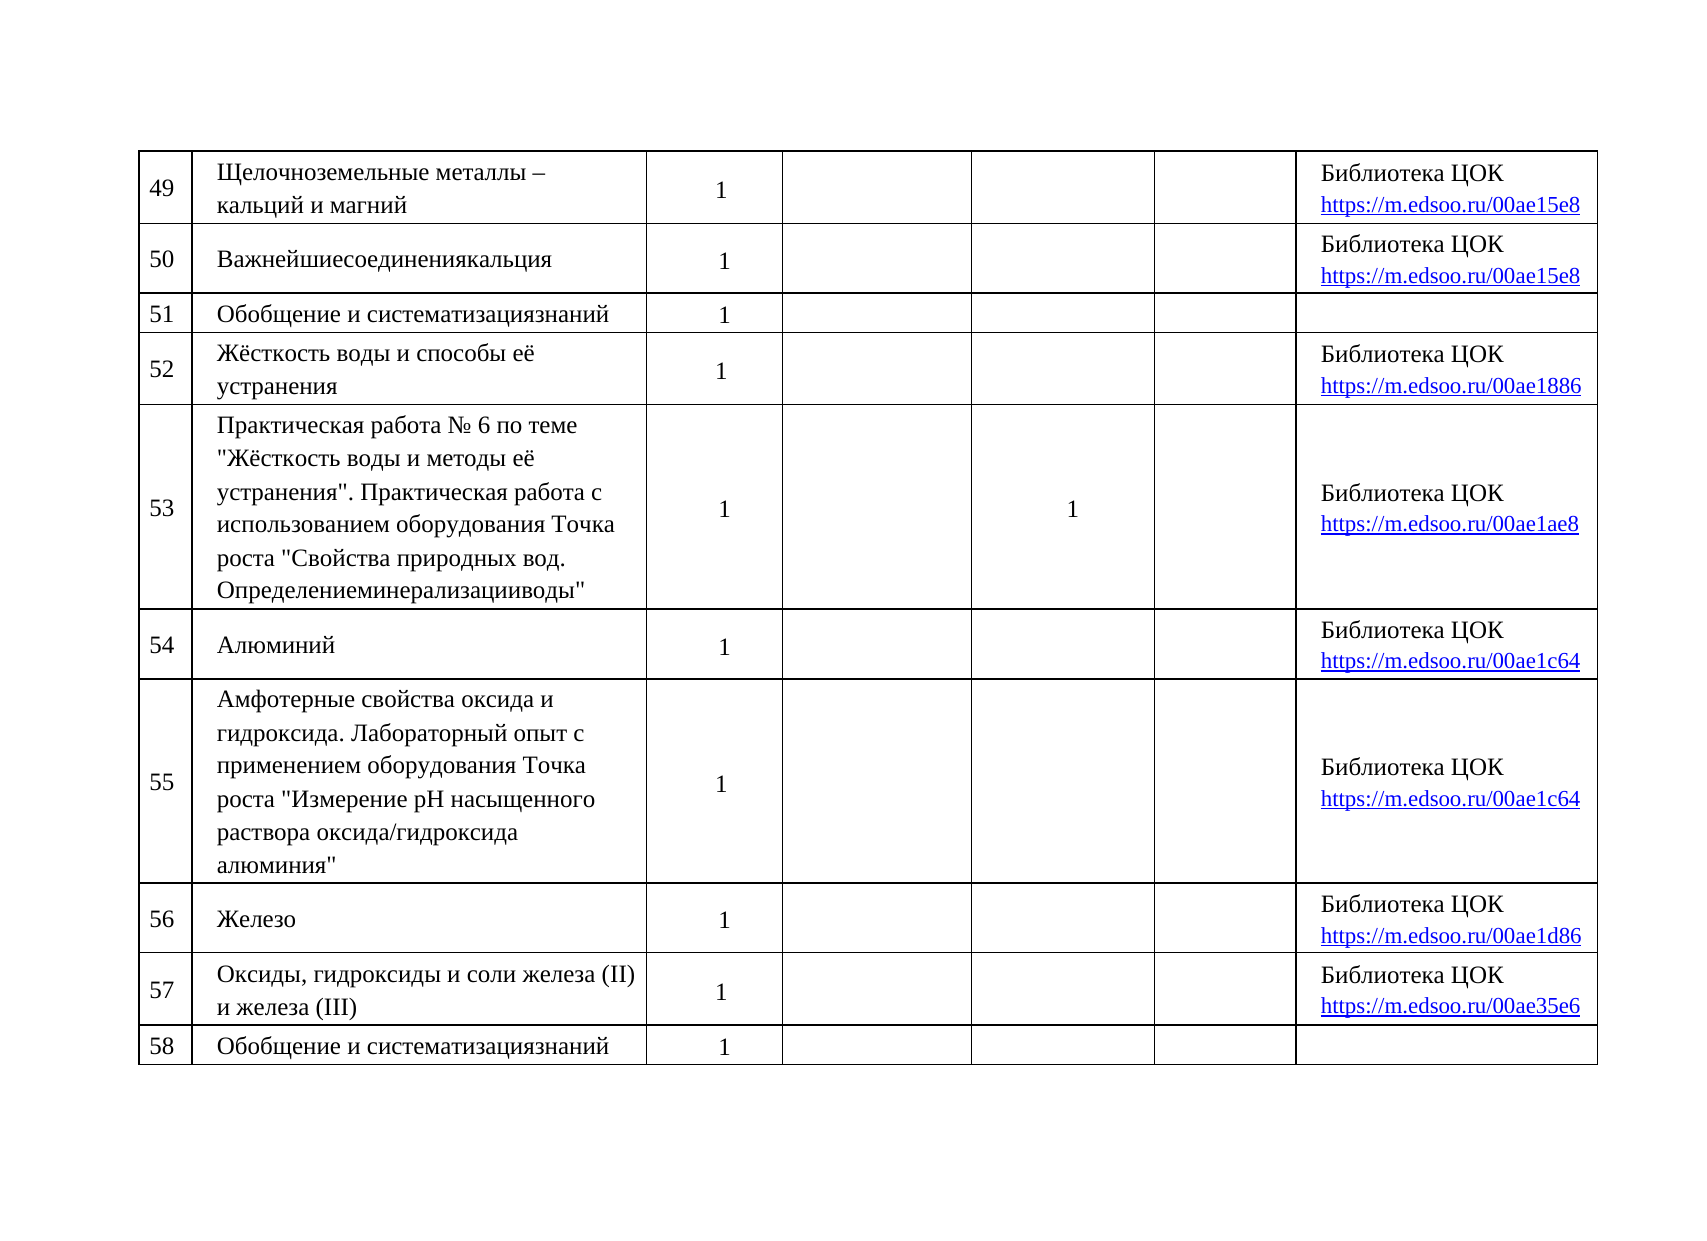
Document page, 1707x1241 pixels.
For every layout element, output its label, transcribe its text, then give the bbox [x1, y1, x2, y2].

table_cell [783, 224, 971, 292]
table_cell Библиотека ЦОК https://m.edsoo.ru/00ae35e6 [1297, 953, 1597, 1024]
table_cell Алюминий [193, 610, 646, 678]
table_cell [1155, 953, 1295, 1024]
table_cell 1 [647, 152, 782, 222]
table_cell [1155, 884, 1295, 952]
table_cell Обобщение и систематизациязнаний [193, 1026, 646, 1064]
table_cell [783, 680, 971, 882]
table_cell [783, 953, 971, 1024]
table_cell [1155, 152, 1295, 222]
table_cell Библиотека ЦОК https://m.edsoo.ru/00ae1c64 [1297, 680, 1597, 882]
table_cell Железо [193, 884, 646, 952]
table_cell 49 [140, 152, 191, 222]
table_cell [783, 405, 971, 608]
table_cell 1 [647, 294, 782, 331]
table_cell Практическая работа № 6 по теме "Жёсткость воды и методы её устранения". Практическая работа с использованием оборудования Точка роста "Свойства природных вод. Определениеминерализацииводы" [193, 405, 646, 608]
table_cell Оксиды, гидроксиды и соли железа (II) и железа (III) [193, 953, 646, 1024]
table_cell [1155, 224, 1295, 292]
table_cell [1155, 333, 1295, 404]
table_cell Амфотерные свойства оксида и гидроксида. Лабораторный опыт с применением оборудования Точка роста "Измерение рН насыщенного раствора оксида/гидроксида алюминия" [193, 680, 646, 882]
table_cell 58 [140, 1026, 191, 1064]
table_cell 1 [647, 405, 782, 608]
table_cell [1297, 294, 1597, 331]
table_cell Щелочноземельные металлы – кальций и магний [193, 152, 646, 222]
table_cell [972, 152, 1154, 222]
table_cell [783, 333, 971, 404]
table_cell [972, 680, 1154, 882]
table_cell Важнейшиесоединениякальция [193, 224, 646, 292]
table_cell 1 [647, 884, 782, 952]
table_cell [1297, 1026, 1597, 1064]
table_cell Библиотека ЦОК https://m.edsoo.ru/00ae1886 [1297, 333, 1597, 404]
table_cell [972, 294, 1154, 331]
table_cell 1 [647, 680, 782, 882]
table_cell [1155, 405, 1295, 608]
table_cell [783, 1026, 971, 1064]
table_cell [783, 884, 971, 952]
table_cell 51 [140, 294, 191, 331]
table_cell [972, 224, 1154, 292]
table_cell [783, 152, 971, 222]
table_cell [783, 610, 971, 678]
table_cell [783, 294, 971, 331]
table_cell 1 [647, 224, 782, 292]
table_cell [972, 953, 1154, 1024]
table_cell 1 [647, 333, 782, 404]
table_cell Библиотека ЦОК https://m.edsoo.ru/00ae1d86 [1297, 884, 1597, 952]
table_cell Библиотека ЦОК https://m.edsoo.ru/00ae1c64 [1297, 610, 1597, 678]
table_cell [1155, 610, 1295, 678]
table_cell 1 [647, 953, 782, 1024]
table_cell 52 [140, 333, 191, 404]
table_cell [1155, 1026, 1295, 1064]
table_cell 1 [647, 610, 782, 678]
table_cell 57 [140, 953, 191, 1024]
table_cell [1155, 294, 1295, 331]
table_cell 53 [140, 405, 191, 608]
table_cell 55 [140, 680, 191, 882]
table_cell 1 [647, 1026, 782, 1064]
table_cell Библиотека ЦОК https://m.edsoo.ru/00ae15e8 [1297, 224, 1597, 292]
table_cell Библиотека ЦОК https://m.edsoo.ru/00ae1ae8 [1297, 405, 1597, 608]
table_cell [972, 1026, 1154, 1064]
table_cell [972, 333, 1154, 404]
table_cell [972, 610, 1154, 678]
table_cell 50 [140, 224, 191, 292]
table_cell [1155, 680, 1295, 882]
table_cell 56 [140, 884, 191, 952]
table_cell Жёсткость воды и способы её устранения [193, 333, 646, 404]
table_cell 54 [140, 610, 191, 678]
table_cell 1 [972, 405, 1154, 608]
table_cell Обобщение и систематизациязнаний [193, 294, 646, 331]
table_cell Библиотека ЦОК https://m.edsoo.ru/00ae15e8 [1297, 152, 1597, 222]
table_cell [972, 884, 1154, 952]
